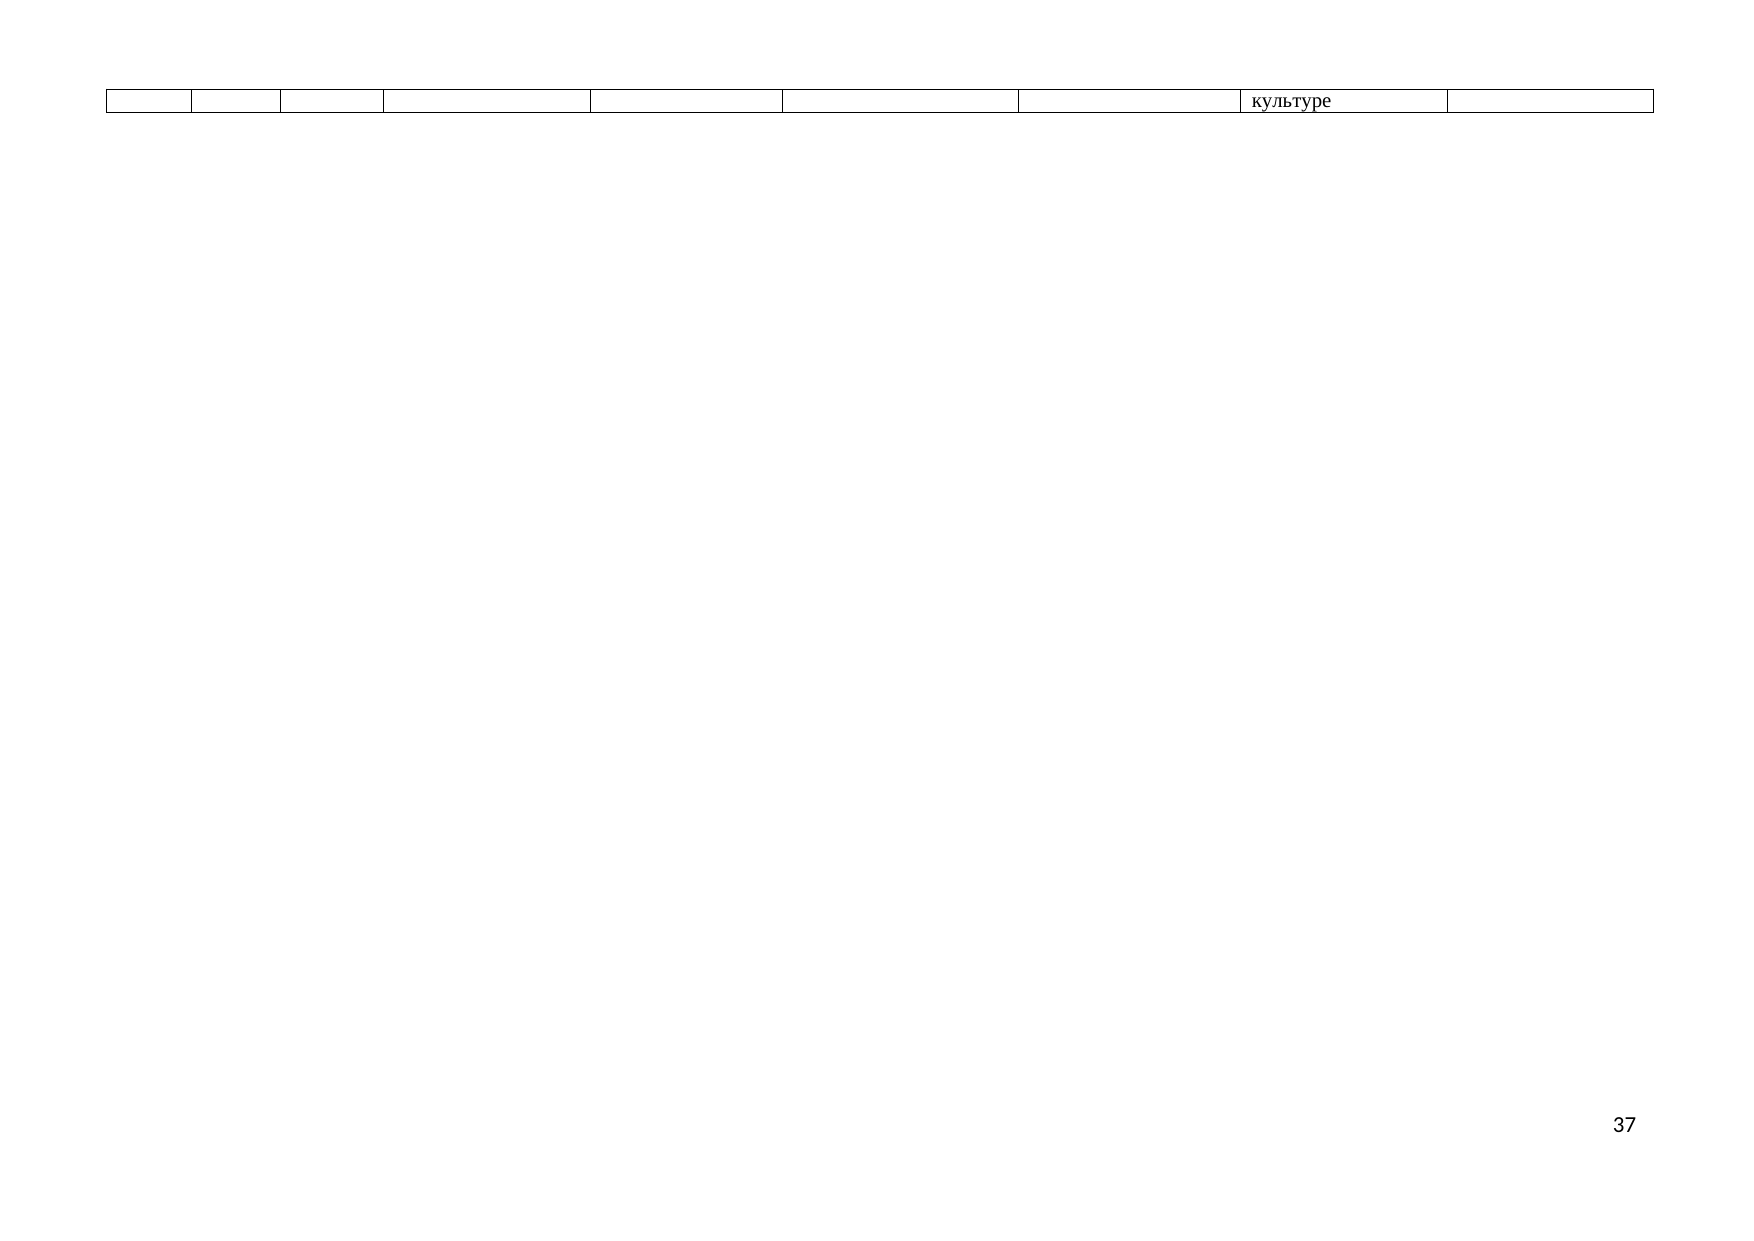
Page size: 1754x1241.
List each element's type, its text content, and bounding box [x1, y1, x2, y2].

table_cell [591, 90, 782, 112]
table_cell 20.05 [192, 90, 280, 112]
table_cell 33 [107, 90, 191, 112]
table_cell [783, 90, 1018, 112]
table_cell [281, 90, 383, 112]
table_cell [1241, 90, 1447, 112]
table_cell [384, 90, 590, 112]
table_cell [1019, 90, 1240, 112]
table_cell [1448, 90, 1653, 112]
